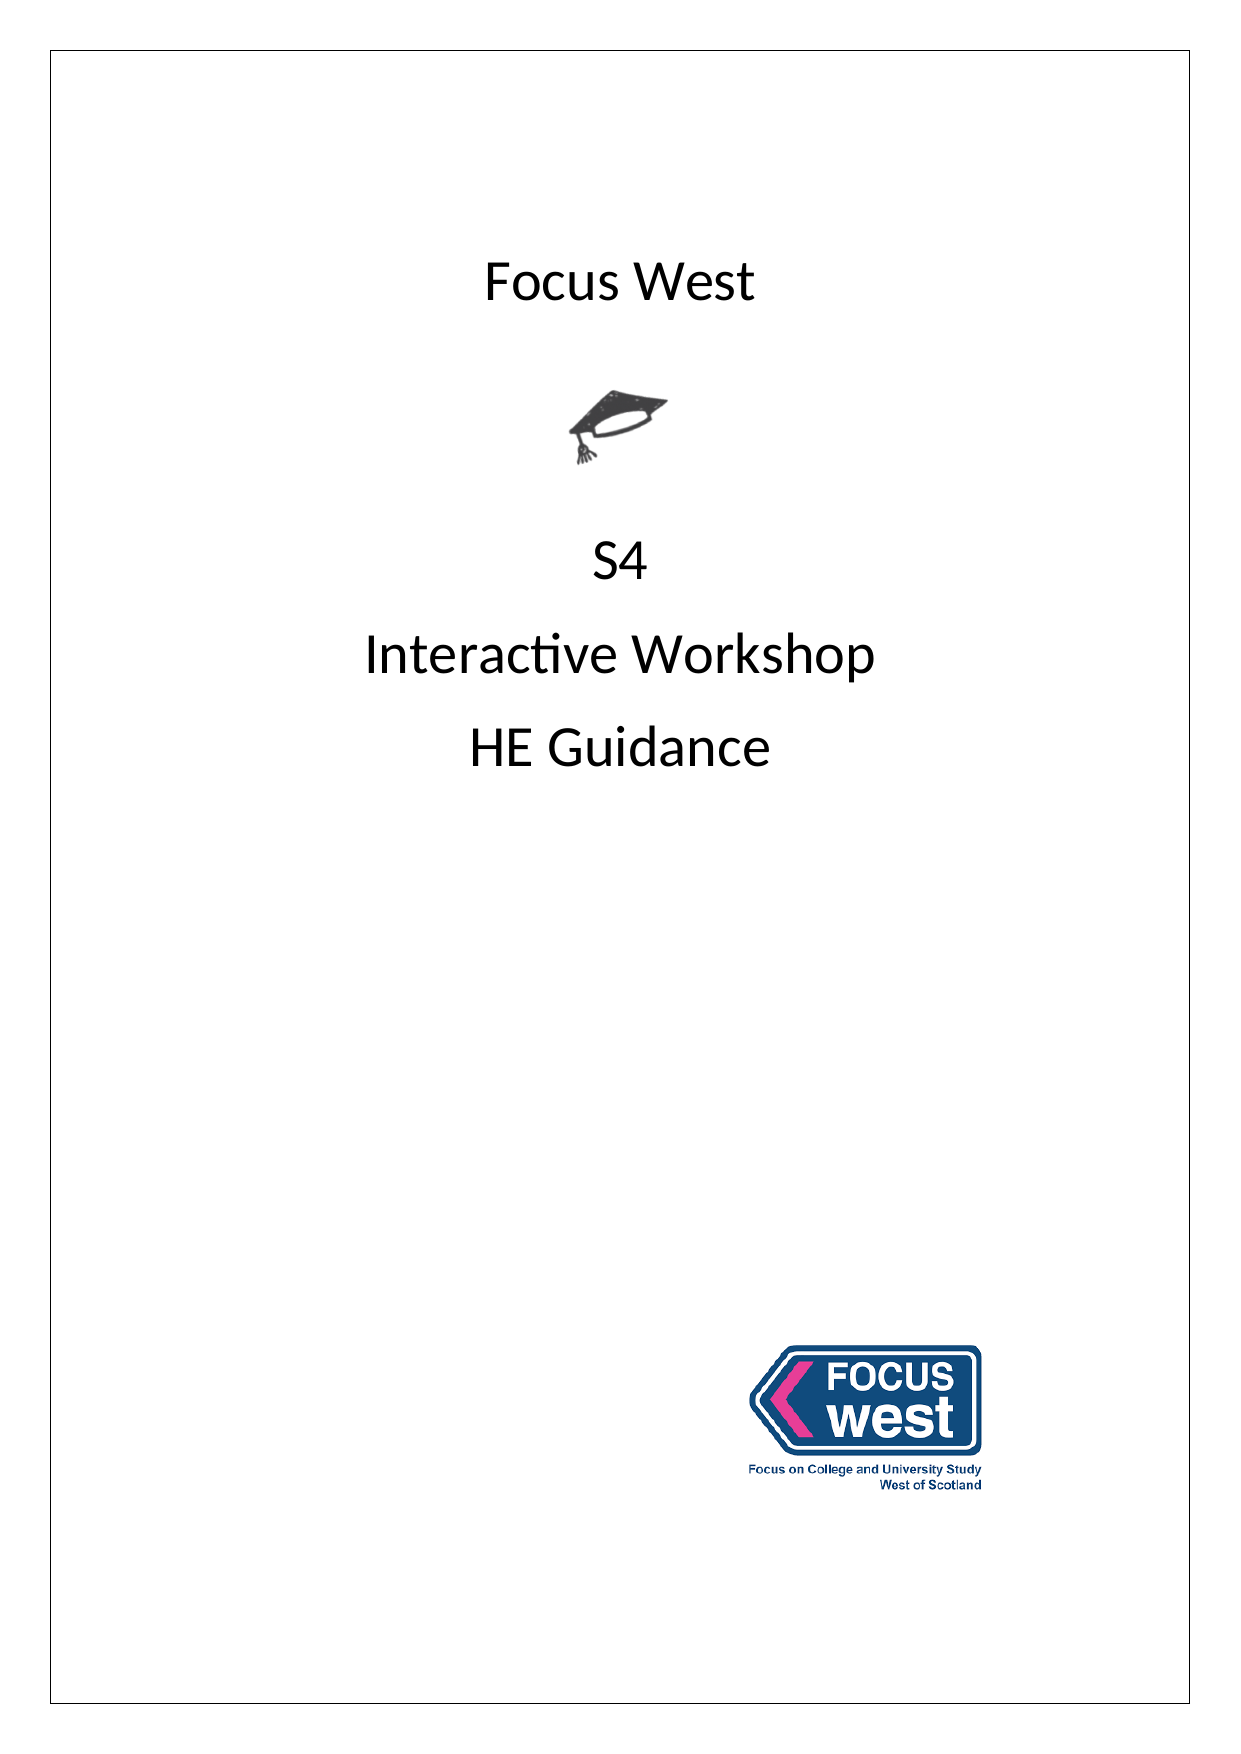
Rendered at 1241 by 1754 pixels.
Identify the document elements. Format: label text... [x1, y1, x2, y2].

text Focus West [150, 243, 1090, 315]
text Interactive Workshop [150, 617, 1090, 688]
text S4 [150, 523, 1090, 594]
text HE Guidance [150, 710, 1090, 781]
picture [743, 1339, 989, 1493]
picture [533, 337, 705, 503]
